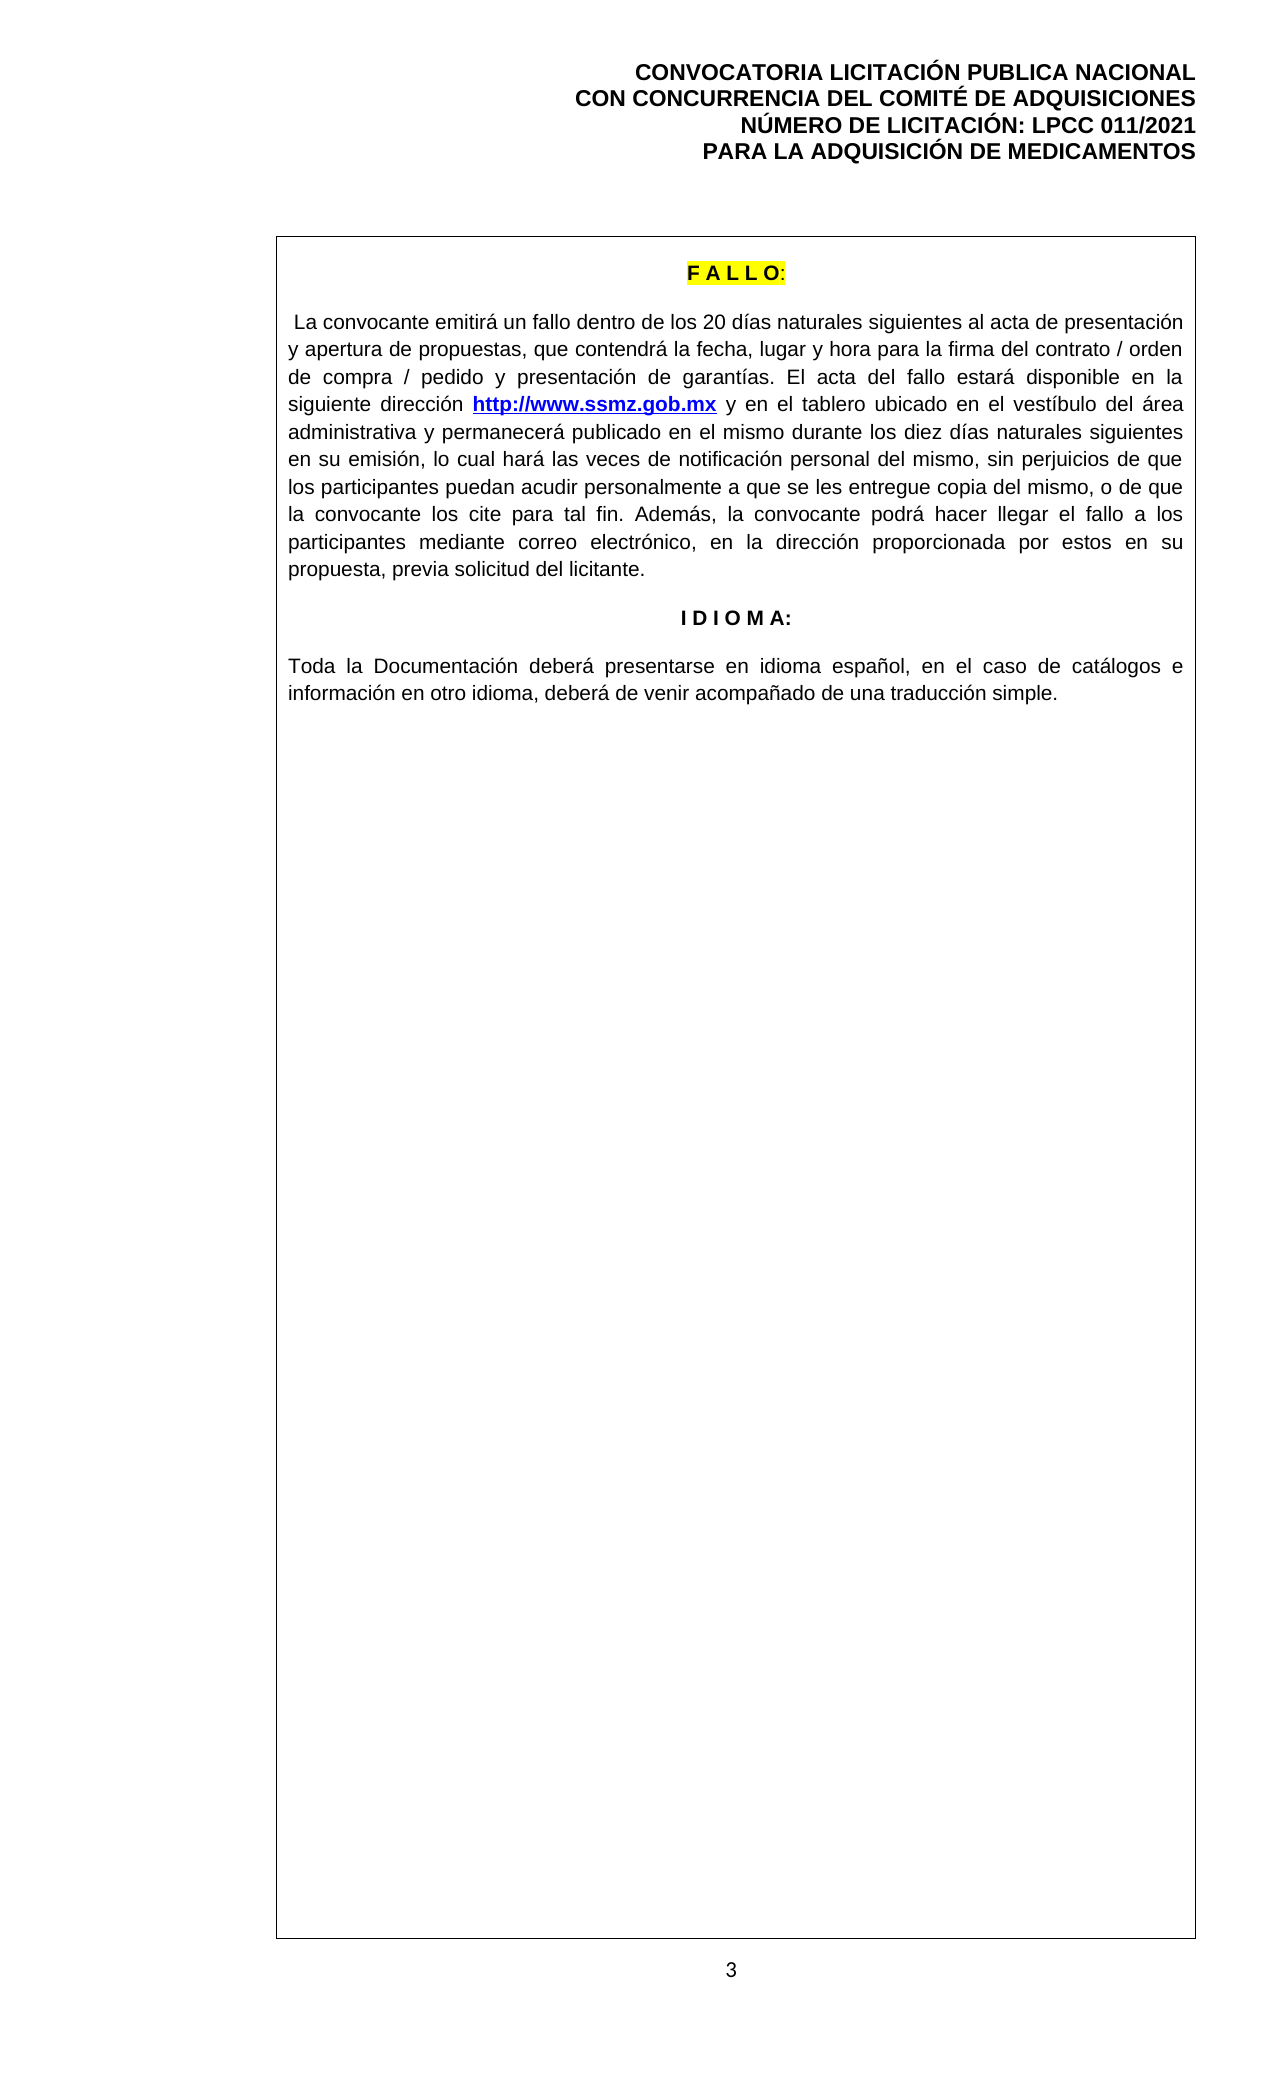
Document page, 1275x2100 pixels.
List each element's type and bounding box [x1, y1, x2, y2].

table_cell [277, 237, 1195, 1938]
